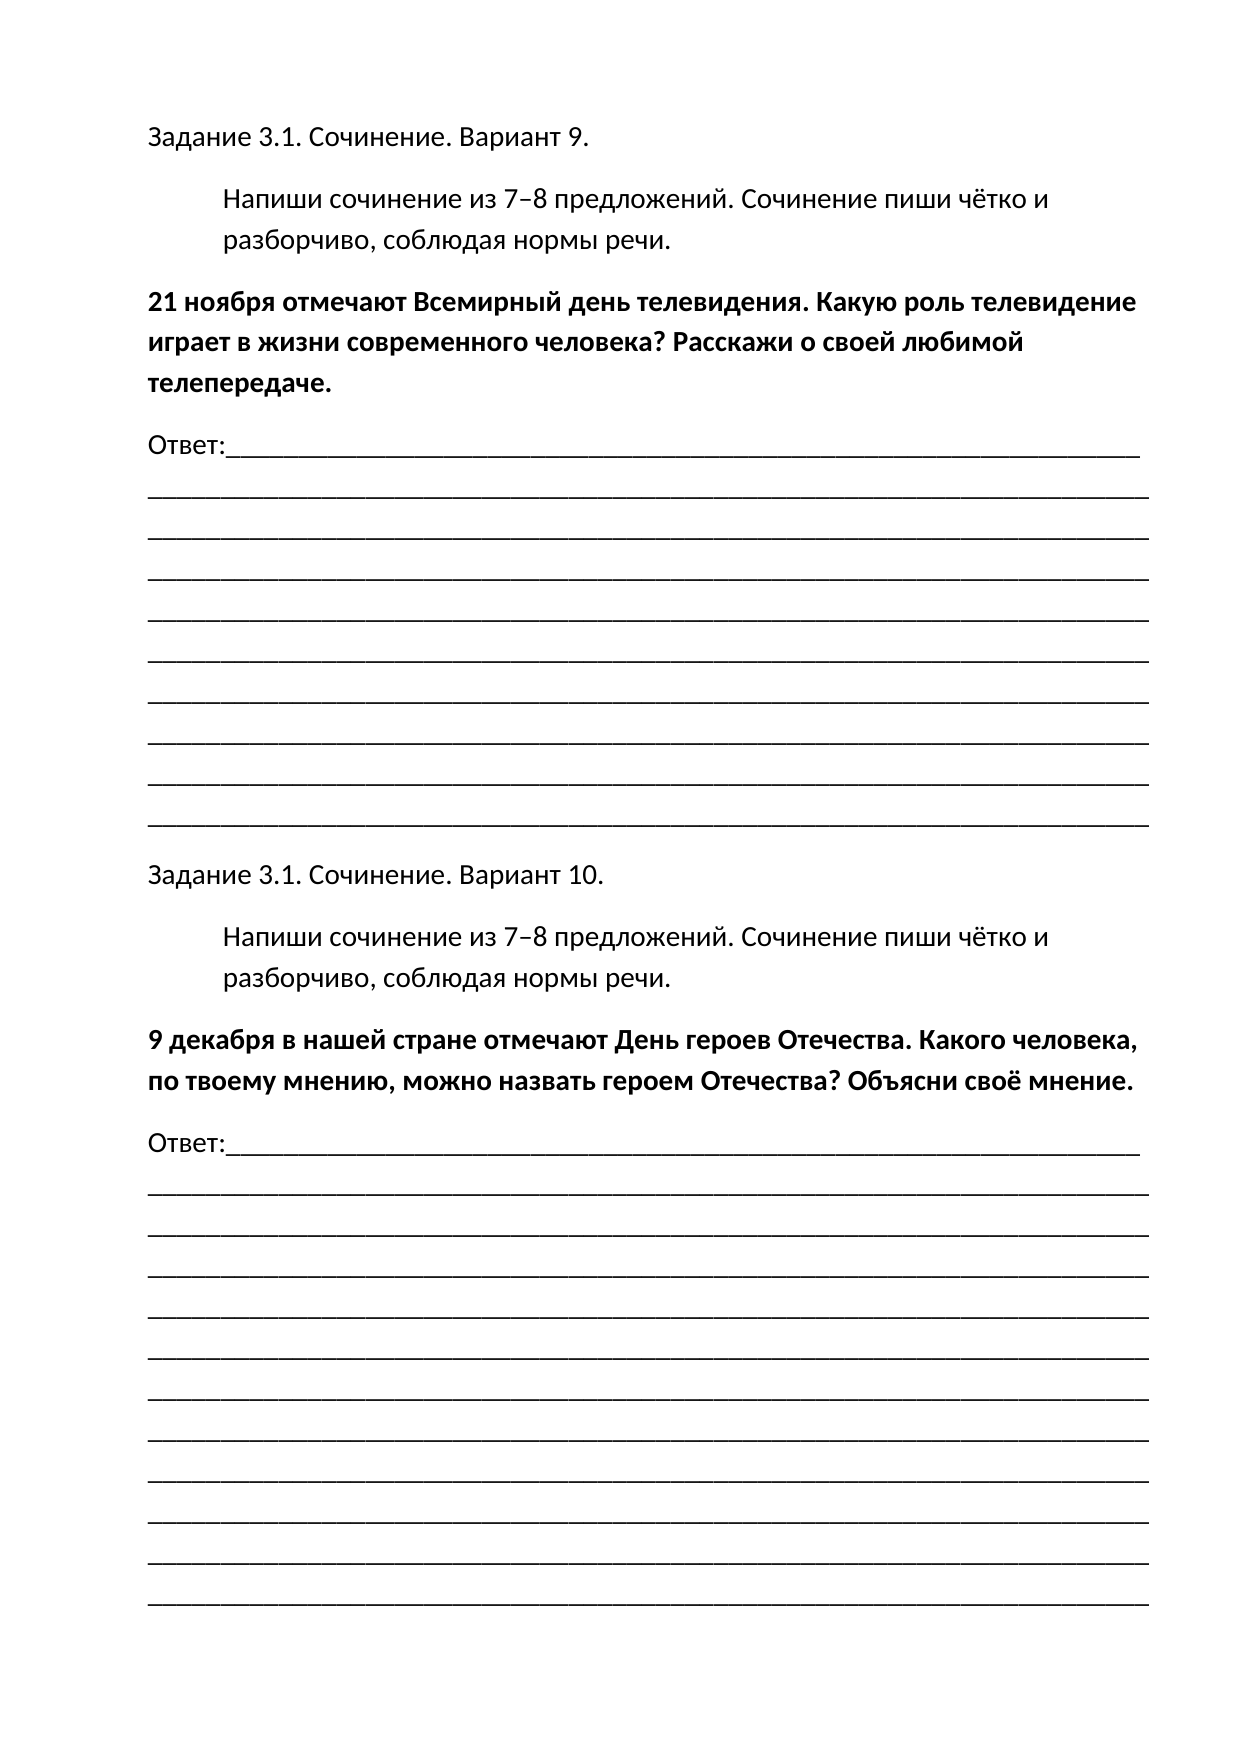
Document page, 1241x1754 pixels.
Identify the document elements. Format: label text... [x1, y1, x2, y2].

text Ответ:______________________________________________________________________________________________________________________________________________________________________________________________________________________________________________________________________________________________________________________________________________________________________________________________________________________________________________________________________________________________________________________________________________________________________________________________________________________________________________________________________________________________________________________________________________________________________________________________________________________________________________________ [148, 1124, 1152, 1609]
list Напиши сочинение из 7–8 предложений. Сочинение пиши чётко и разборчиво, соблюдая нормы речи. [223, 180, 1152, 256]
list Напиши сочинение из 7–8 предложений. Сочинение пиши чётко и разборчиво, соблюдая нормы речи. [223, 918, 1152, 995]
text 21 ноября отмечают Всемирный день телевидения. Какую роль телевидение играет в жизни современного человека? Расскажи о своей любимой телепередаче. [148, 283, 1152, 400]
text Ответ:____________________________________________________________________________________________________________________________________________________________________________________________________________________________________________________________________________________________________________________________________________________________________________________________________________________________________________________________________________________________________________________________________________________________________________________________________________________________________________________________________________________________________________ [148, 426, 1152, 830]
text Задание 3.1. Сочинение. Вариант 9. [148, 118, 1152, 154]
text 9 декабря в нашей стране отмечают День героев Отечества. Какого человека, по твоему мнению, можно назвать героем Отечества? Объясни своё мнение. [148, 1021, 1152, 1097]
text Задание 3.1. Сочинение. Вариант 10. [148, 856, 1152, 892]
